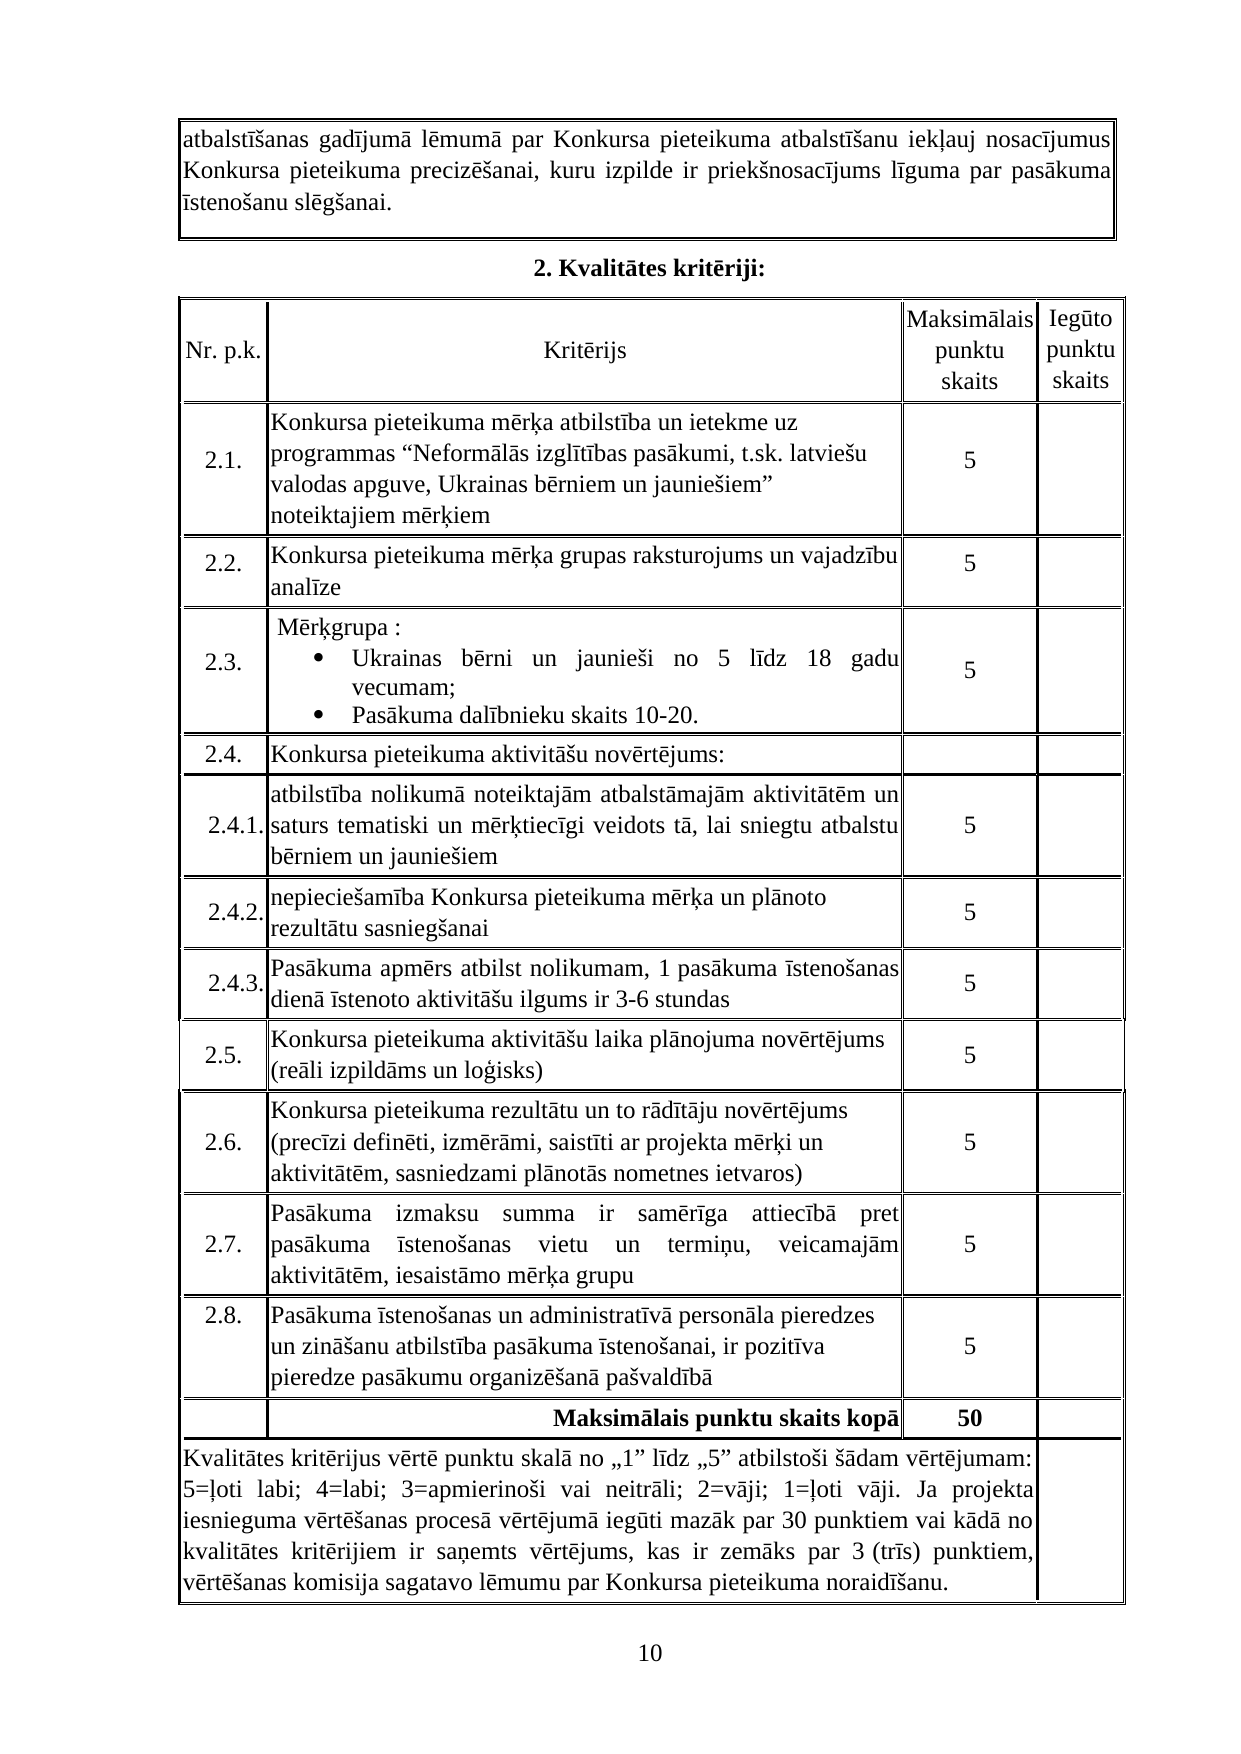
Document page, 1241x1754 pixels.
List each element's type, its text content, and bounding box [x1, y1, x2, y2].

table_cell Konkursa pieteikuma mērķa grupas raksturojums un vajadzību analīze [269, 538, 901, 606]
table_cell 5 [904, 538, 1036, 606]
table_cell 5 [904, 879, 1036, 947]
table_cell 5 [904, 1093, 1036, 1192]
table_cell [1037, 401, 1124, 534]
table_cell 5 [904, 1195, 1036, 1294]
table_cell 2.1. [180, 401, 267, 534]
table_cell [1039, 732, 1123, 773]
table_cell Konkursa pieteikuma rezultātu un to rādītāju novērtējums (precīzi definēti, izmērāmi, saistīti ar projekta mērķi un aktivitātēm, sasniedzami plānotās nometnes ietvaros) [269, 1093, 901, 1192]
table_cell [1037, 947, 1124, 1018]
table_cell 5 [904, 950, 1036, 1018]
table_cell 5 [904, 1021, 1036, 1089]
table_cell Konkursa pieteikuma aktivitāšu laika plānojuma novērtējums (reāli izpildāms un loģisks) [269, 1021, 901, 1089]
table_cell Mērķgrupa : Ukrainas bērni un jaunieši no 5 līdz 18 gadu vecumam; Pasākuma dalībnieku skaits 10-20. [269, 609, 901, 732]
table_cell 50 [904, 1400, 1036, 1437]
table_cell 5 [904, 776, 1036, 875]
table_cell Pasākuma īstenošanas un administratīvā personāla pieredzes un zināšanu atbilstība pasākuma īstenošanai, ir pozitīva pieredze pasākumu organizēšanā pašvaldībā [269, 1298, 901, 1396]
table_header Maksimālais punktu skaits [903, 298, 1037, 401]
text 2. Kvalitātes kritēriji: [177, 253, 1122, 282]
table_cell 5 [904, 1298, 1036, 1396]
table_cell Kvalitātes kritērijus vērtē punktu skalā no „1” līdz „5” atbilstoši šādam vērtējumam: 5=ļoti labi; 4=labi; 3=apmierinoši vai neitrāli; 2=vāji; 1=ļoti vāji. Ja projekta iesnieguma vērtēšanas procesā vērtējumā iegūti mazāk par 30 punktiem vai kādā no kvalitātes kritērijiem ir saņemts vērtējums, kas ir zemāks par 3 (trīs) punktiem, vērtēšanas komisija sagatavo lēmumu par Konkursa pieteikuma noraidīšanu. [181, 1437, 1037, 1601]
table_cell Pasākuma apmērs atbilst nolikumam, 1 pasākuma īstenošanas dienā īstenoto aktivitāšu ilgums ir 3-6 stundas [269, 950, 901, 1018]
table_cell [1039, 773, 1124, 875]
table_cell Konkursa pieteikuma aktivitāšu novērtējums: [269, 736, 901, 773]
table_cell 2.5. [180, 1018, 266, 1089]
table_cell Pasākuma izmaksu summa ir samērīga attiecībā pret pasākuma īstenošanas vietu un termiņu, veicamajām aktivitātēm, iesaistāmo mērķa grupu [269, 1195, 901, 1294]
table_cell 5 [904, 404, 1036, 534]
table_cell [1037, 1192, 1124, 1294]
table_header Nr. p.k. [181, 300, 267, 401]
table_cell 2.4.2. [181, 875, 266, 947]
table_cell 2.3. [180, 606, 267, 732]
table_cell [1037, 1437, 1123, 1601]
table_cell [1039, 534, 1123, 606]
table_cell atbilstība nolikumā noteiktajām atbalstāmajām aktivitātēm un saturs tematiski un mērķtiecīgi veidots tā, lai sniegtu atbalstu bērniem un jauniešiem [269, 776, 901, 875]
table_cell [181, 122, 1113, 237]
table_header Iegūto punktu skaits [1037, 300, 1123, 401]
table_cell [1039, 1018, 1124, 1089]
table_cell 2.7. [180, 1192, 267, 1294]
table_cell Konkursa pieteikuma mērķa atbilstība un ietekme uz programmas “Neformālās izglītības pasākumi, t.sk. latviešu valodas apguve, Ukrainas bērniem un jauniešiem” noteiktajiem mērķiem [269, 404, 901, 534]
table_cell 2.4. [181, 732, 266, 773]
table_cell [904, 736, 1036, 773]
table_cell nepieciešamība Konkursa pieteikuma mērķa un plānoto rezultātu sasniegšanai [269, 879, 901, 947]
table_cell [1039, 1089, 1124, 1192]
table_header Kritērijs [267, 300, 902, 401]
table_cell [1037, 606, 1124, 732]
table_cell 2.6. [180, 1089, 266, 1192]
table_cell [1039, 1294, 1123, 1396]
table_cell [181, 1396, 266, 1437]
table_cell Maksimālais punktu skaits kopā [269, 1400, 901, 1437]
table_cell [1039, 875, 1123, 947]
table_cell 5 [904, 609, 1036, 732]
table_cell 2.2. [181, 534, 266, 606]
table_cell 2.4.1. [180, 773, 266, 875]
table_cell 2.8. [181, 1294, 266, 1396]
table_cell [1039, 1396, 1123, 1437]
table_cell 2.4.3. [180, 947, 267, 1018]
